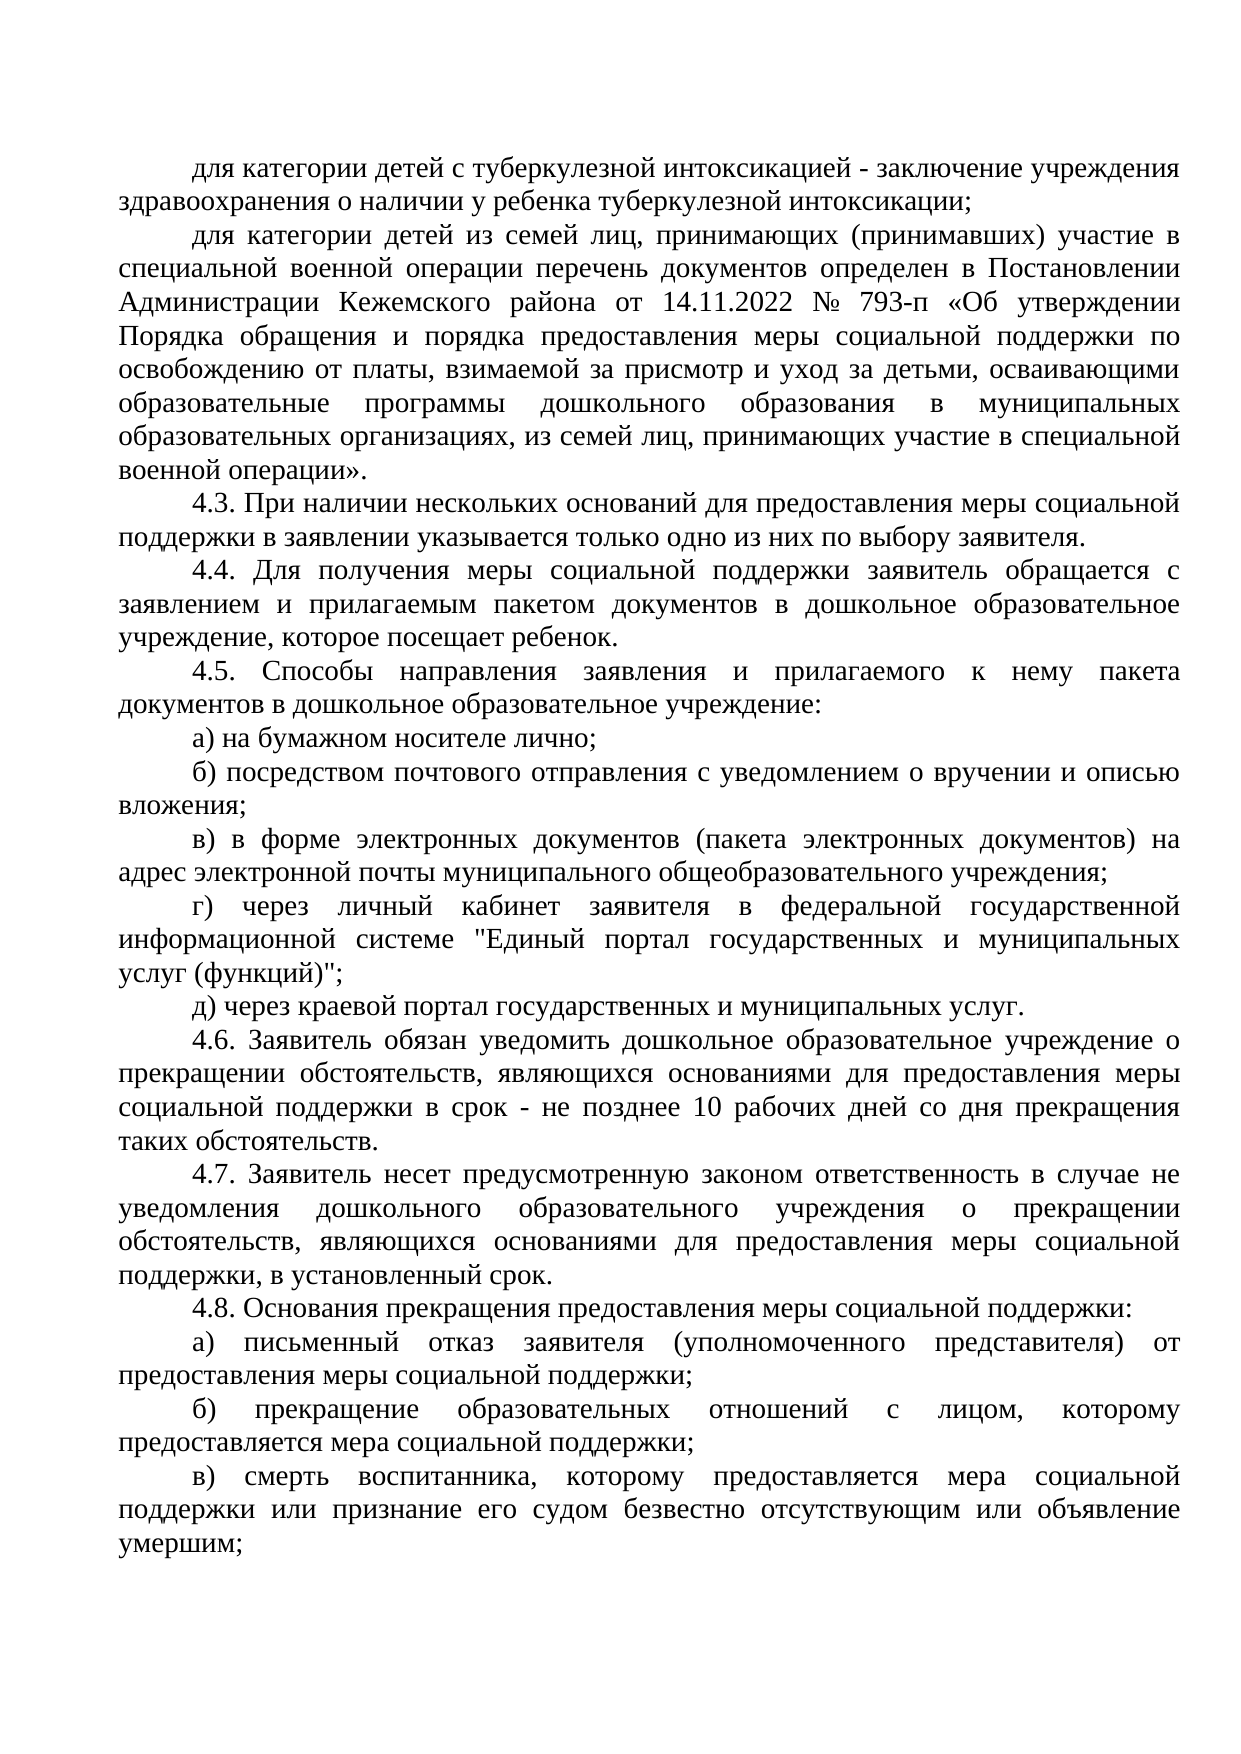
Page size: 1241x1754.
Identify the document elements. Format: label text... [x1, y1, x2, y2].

text для категории детей из семей лиц, принимающих (принимавших) участие в специальной военной операции перечень документов определен в Постановлении Администрации Кежемского района от 14.11.2022 № 793-п «Об утверждении Порядка обращения и порядка предоставления меры социальной поддержки по освобождению от платы, взимаемой за присмотр и уход за детьми, осваивающими образовательные программы дошкольного образования в муниципальных образовательных организациях, из семей лиц, принимающих участие в специальной военной операции». [118, 217, 1181, 485]
text 4.4. Для получения меры социальной поддержки заявитель обращается с заявлением и прилагаемым пакетом документов в дошкольное образовательное учреждение, которое посещает ребенок. [118, 552, 1181, 653]
text а) письменный отказ заявителя (уполномоченного представителя) от предоставления меры социальной поддержки; [118, 1324, 1181, 1391]
text в) в форме электронных документов (пакета электронных документов) на адрес электронной почты муниципального общеобразовательного учреждения; [118, 821, 1181, 888]
text а) на бумажном носителе лично; [118, 720, 1181, 754]
text б) прекращение образовательных отношений с лицом, которому предоставляется мера социальной поддержки; [118, 1391, 1181, 1458]
text 4.6. Заявитель обязан уведомить дошкольное образовательное учреждение о прекращении обстоятельств, являющихся основаниями для предоставления меры социальной поддержки в срок - не позднее 10 рабочих дней со дня прекращения таких обстоятельств. [118, 1022, 1181, 1156]
text для категории детей с туберкулезной интоксикацией - заключение учреждения здравоохранения о наличии у ребенка туберкулезной интоксикации; [118, 150, 1181, 217]
text д) через краевой портал государственных и муниципальных услуг. [118, 988, 1181, 1022]
text 4.5. Способы направления заявления и прилагаемого к нему пакета документов в дошкольное образовательное учреждение: [118, 653, 1181, 720]
text 4.7. Заявитель несет предусмотренную законом ответственность в случае не уведомления дошкольного образовательного учреждения о прекращении обстоятельств, являющихся основаниями для предоставления меры социальной поддержки, в установленный срок. [118, 1156, 1181, 1290]
text г) через личный кабинет заявителя в федеральной государственной информационной системе "Единый портал государственных и муниципальных услуг (функций)"; [118, 888, 1181, 988]
text в) смерть воспитанника, которому предоставляется мера социальной поддержки или признание его судом безвестно отсутствующим или объявление умершим; [118, 1458, 1181, 1559]
text б) посредством почтового отправления с уведомлением о вручении и описью вложения; [118, 754, 1181, 821]
text 4.3. При наличии нескольких оснований для предоставления меры социальной поддержки в заявлении указывается только одно из них по выбору заявителя. [118, 485, 1181, 552]
text 4.8. Основания прекращения предоставления меры социальной поддержки: [118, 1290, 1181, 1324]
